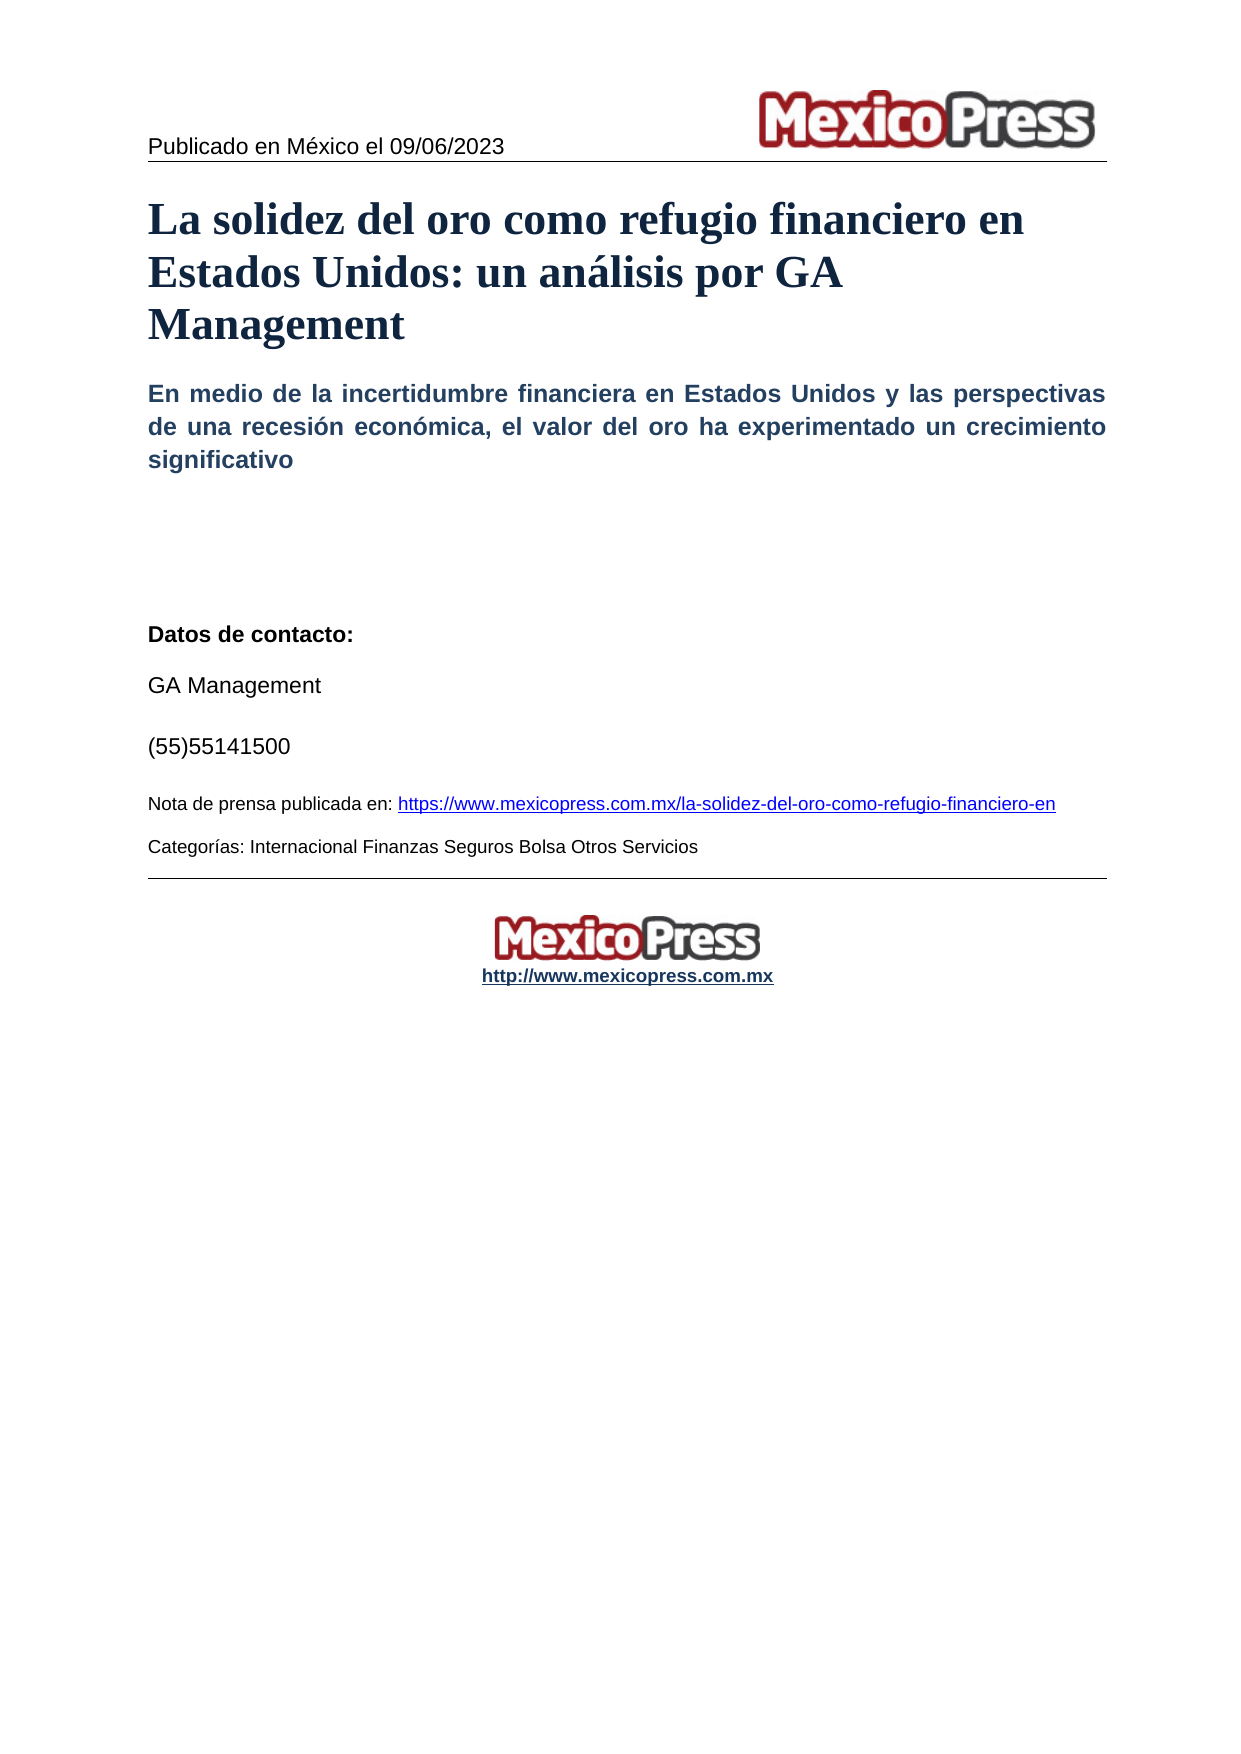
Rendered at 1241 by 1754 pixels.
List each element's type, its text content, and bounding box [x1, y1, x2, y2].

text (55)55141500 [148, 733, 1063, 759]
text Nota de prensa publicada en: https://www.mexicopress.com.mx/la-solidez-del-oro-como-refugio-financiero-en [148, 793, 1107, 814]
picture [759, 90, 1096, 133]
text Datos de contacto: [148, 621, 1107, 647]
text http://www.mexicopress.com.mx [148, 965, 1107, 987]
text Categorías: Internacional Finanzas Seguros Bolsa Otros Servicios [148, 835, 1107, 857]
picture [494, 915, 760, 961]
subtitle En medio de la incertidumbre financiera en Estados Unidos y las perspectivas de una recesión económica, el valor del oro ha experimentado un crecimiento significativo [148, 379, 1107, 474]
subtitle La solidez del oro como refugio financiero en Estados Unidos: un análisis por GA Management [148, 192, 1107, 350]
text GA Management [148, 672, 1063, 698]
text Publicado en México el 09/06/2023 [148, 133, 1107, 161]
